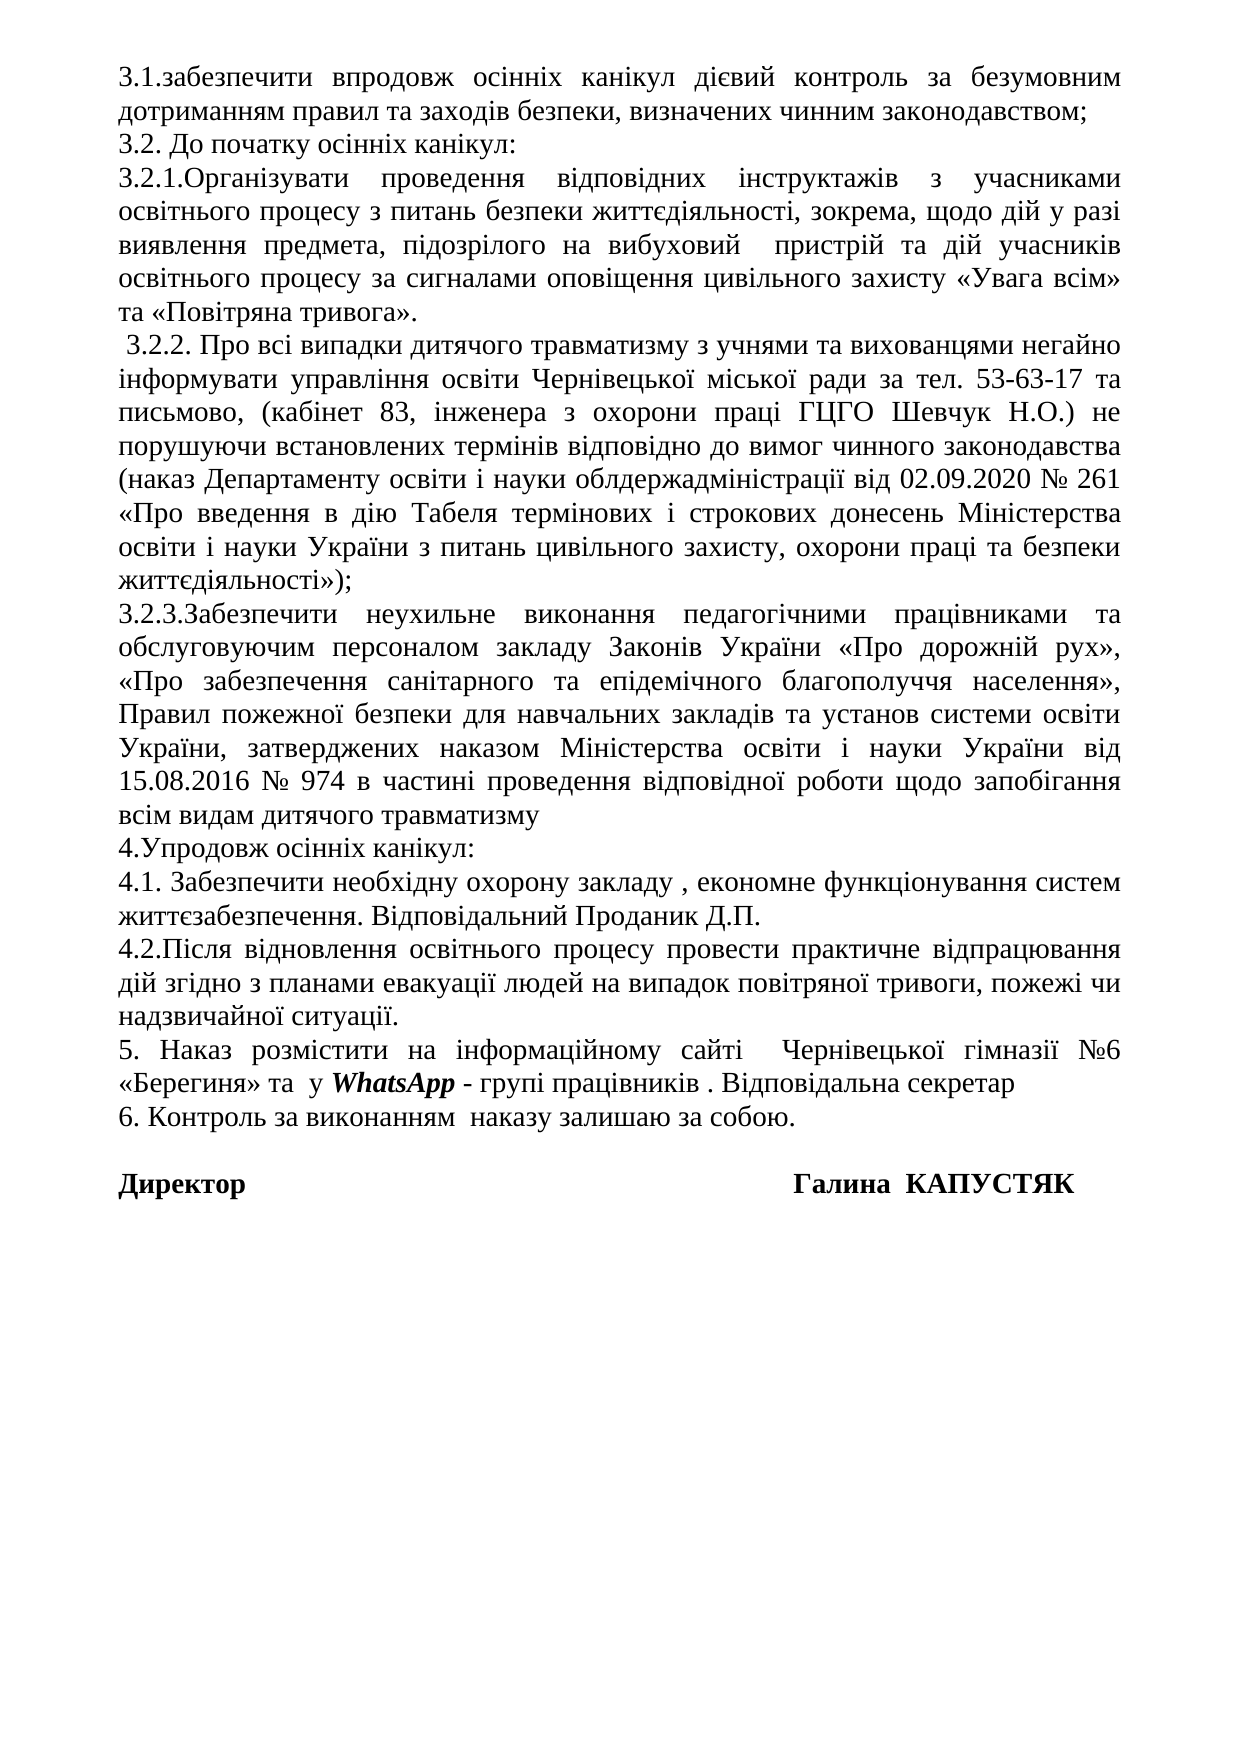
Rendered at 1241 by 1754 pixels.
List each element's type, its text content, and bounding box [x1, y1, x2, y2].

text 4.Упродовж осінніх канікул: [118, 831, 1122, 864]
text 6. Контроль за виконанням наказу залишаю за собою. [118, 1099, 1122, 1132]
text 3.2. До початку осінніх канікул: [118, 126, 1122, 160]
text 3.2.1.Організувати проведення відповідних інструктажів з учасниками освітнього процесу з питань безпеки життєдіяльності, зокрема, щодо дій у разі виявлення предмета, підозрілого на вибуховий пристрій та дій учасників освітнього процесу за сигналами оповіщення цивільного захисту «Увага всім» та «Повітряна тривога». [118, 160, 1122, 327]
text 4.1. Забезпечити необхідну охорону закладу , економне функціонування систем життєзабезпечення. Відповідальний Проданик Д.П. [118, 864, 1122, 931]
text 3.2.2. Про всі випадки дитячого травматизму з учнями та вихованцями негайно інформувати управління освіти Чернівецької міської ради за тел. 53-63-17 та письмово, (кабінет 83, інженера з охорони праці ГЦГО Шевчук Н.О.) не порушуючи встановлених термінів відповідно до вимог чинного законодавства (наказ Департаменту освіти і науки облдержадміністрації від 02.09.2020 № 261 «Про введення в дію Табеля термінових і строкових донесень Міністерства освіти і науки України з питань цивільного захисту, охорони праці та безпеки життєдіяльності»); [118, 327, 1122, 596]
text Директор Галина КАПУСТЯК [118, 1166, 1122, 1199]
text 3.1.забезпечити впродовж осінніх канікул дієвий контроль за безумовним дотриманням правил та заходів безпеки, визначених чинним законодавством; [118, 59, 1122, 126]
text 5. Наказ розмістити на інформаційному сайті Чернівецької гімназії №6 «Берегиня» та у WhatsApp - групі працівників . Відповідальна секретар [118, 1032, 1122, 1099]
text 4.2.Після відновлення освітнього процесу провести практичне відпрацювання дій згідно з планами евакуації людей на випадок повітряної тривоги, пожежі чи надзвичайної ситуації. [118, 931, 1122, 1032]
text 3.2.3.Забезпечити неухильне виконання педагогічними працівниками та обслуговуючим персоналом закладу Законів України «Про дорожній рух», «Про забезпечення санітарного та епідемічного благополуччя населення», Правил пожежної безпеки для навчальних закладів та установ системи освіти України, затверджених наказом Міністерства освіти і науки України від 15.08.2016 № 974 в частині проведення відповідної роботи щодо запобігання всім видам дитячого травматизму [118, 596, 1122, 831]
